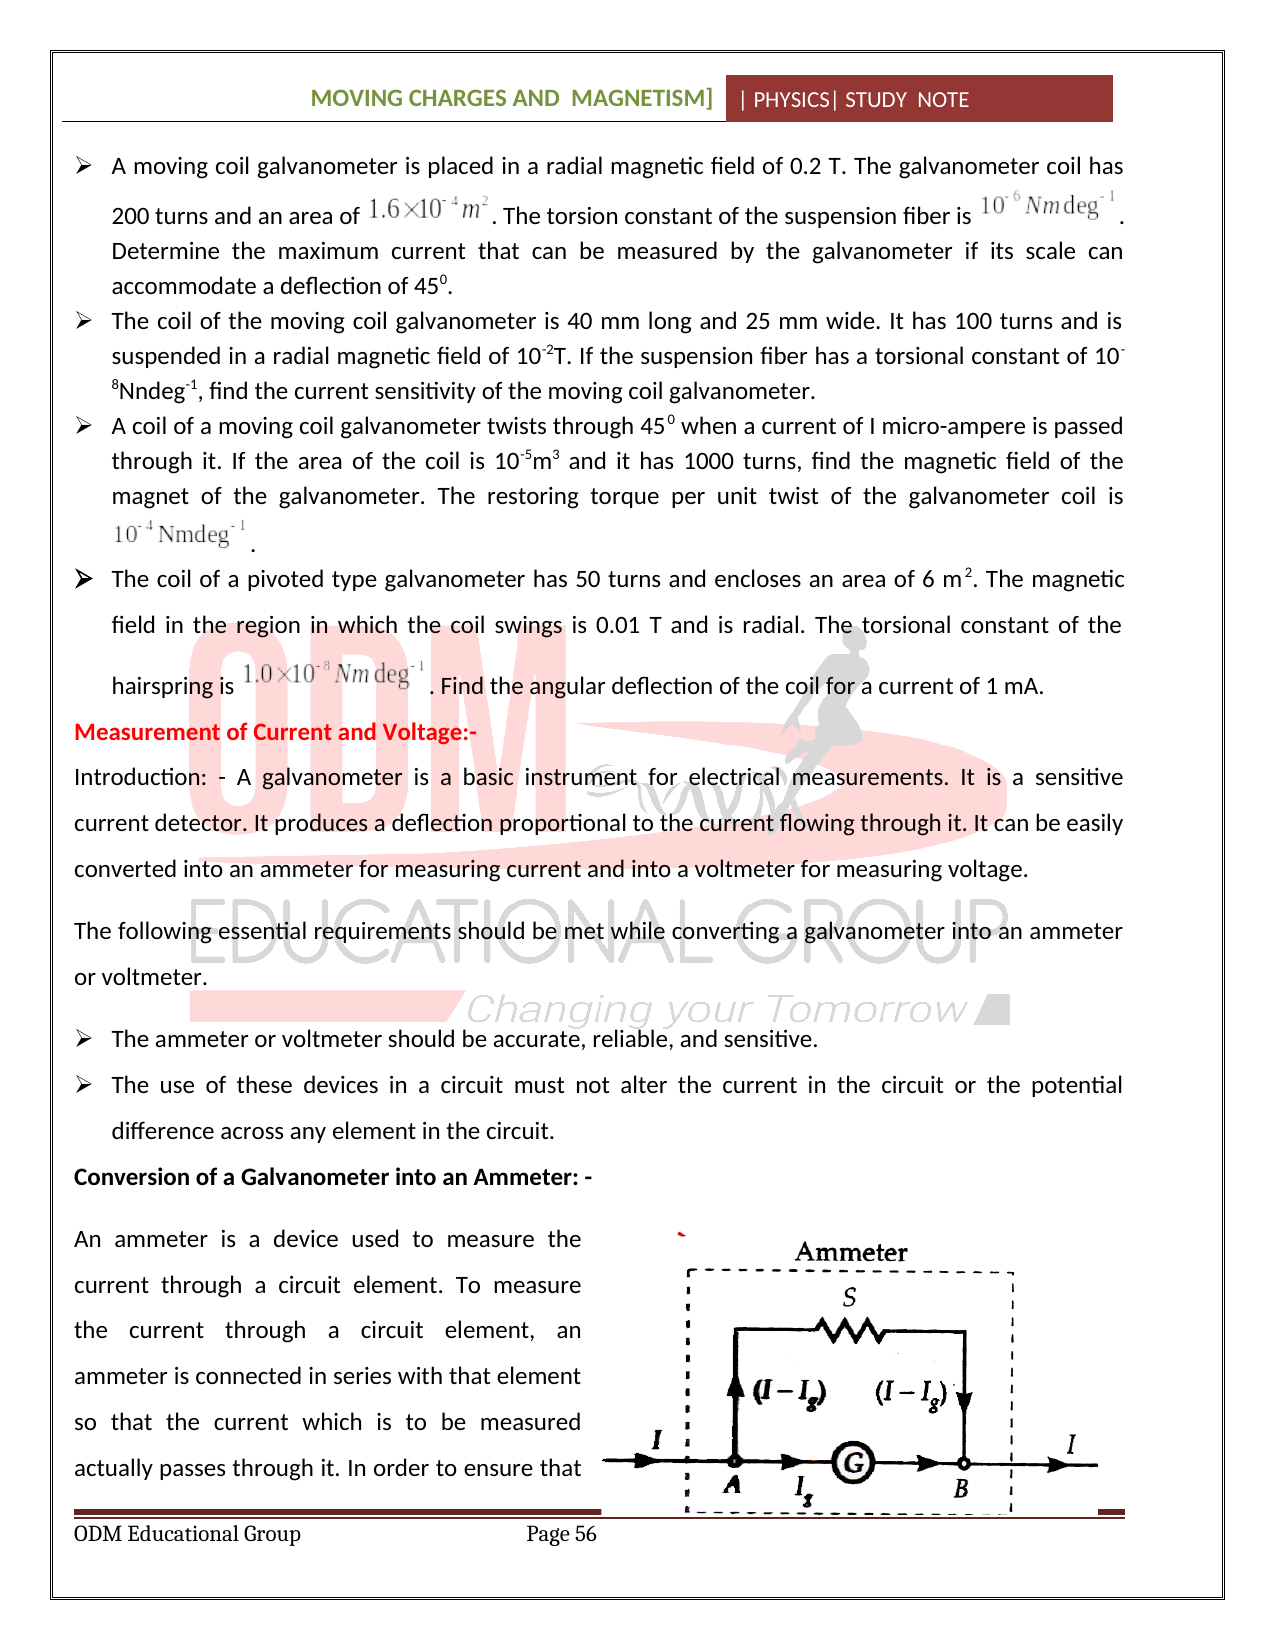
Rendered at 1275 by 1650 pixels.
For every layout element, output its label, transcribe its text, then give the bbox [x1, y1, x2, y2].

list The ammeter or voltmeter should be accurate, reliable, and sensitive. [74, 1023, 1125, 1054]
list A coil of a moving coil galvanometer twists through 450 when a current of I micro-ampere is passed through it. If the area of the coil is 10-5m3 and it has 1000 turns, find the magnetic field of the magnet of the galvanometer. The restoring torque per unit twist of the galvanometer coil is . [74, 410, 1125, 559]
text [74, 1223, 1125, 1482]
text The following essential requirements should be met while converting a galvanometer into an ammeter or voltmeter. [74, 915, 1125, 992]
text Introduction: - A galvanometer is a basic instrument for electrical measurements. It is a sensitive current detector. It produces a deflection proportional to the current flowing through it. It can be easily converted into an ammeter for measuring current and into a voltmeter for measuring voltage. [74, 761, 1125, 883]
list The coil of the moving coil galvanometer is 40 mm long and 25 mm wide. It has 100 turns and is suspended in a radial magnetic field of 10-2T. If the suspension fiber has a torsional constant of 10-8Nndeg-1, find the current sensitivity of the moving coil galvanometer. [74, 305, 1125, 406]
list A moving coil galvanometer is placed in a radial magnetic field of 0.2 T. The galvanometer coil has 200 turns and an area of . The torsion constant of the suspension fiber is . Determine the maximum current that can be measured by the galvanometer if its scale can accommodate a deflection of 450. [74, 150, 1125, 301]
text Conversion of a Galvanometer into an Ammeter: - [74, 1161, 1125, 1191]
text Measurement of Current and Voltage:- [74, 716, 1125, 746]
list The use of these devices in a circuit must not alter the current in the circuit or the potential difference across any element in the circuit. [74, 1069, 1125, 1145]
list The coil of a pivoted type galvanometer has 50 turns and encloses an area of 6 m2. The magnetic field in the region in which the coil swings is 0.01 T and is radial. The torsional constant of the hairspring is . Find the angular deflection of the coil for a current of 1 mA. [74, 563, 1125, 701]
